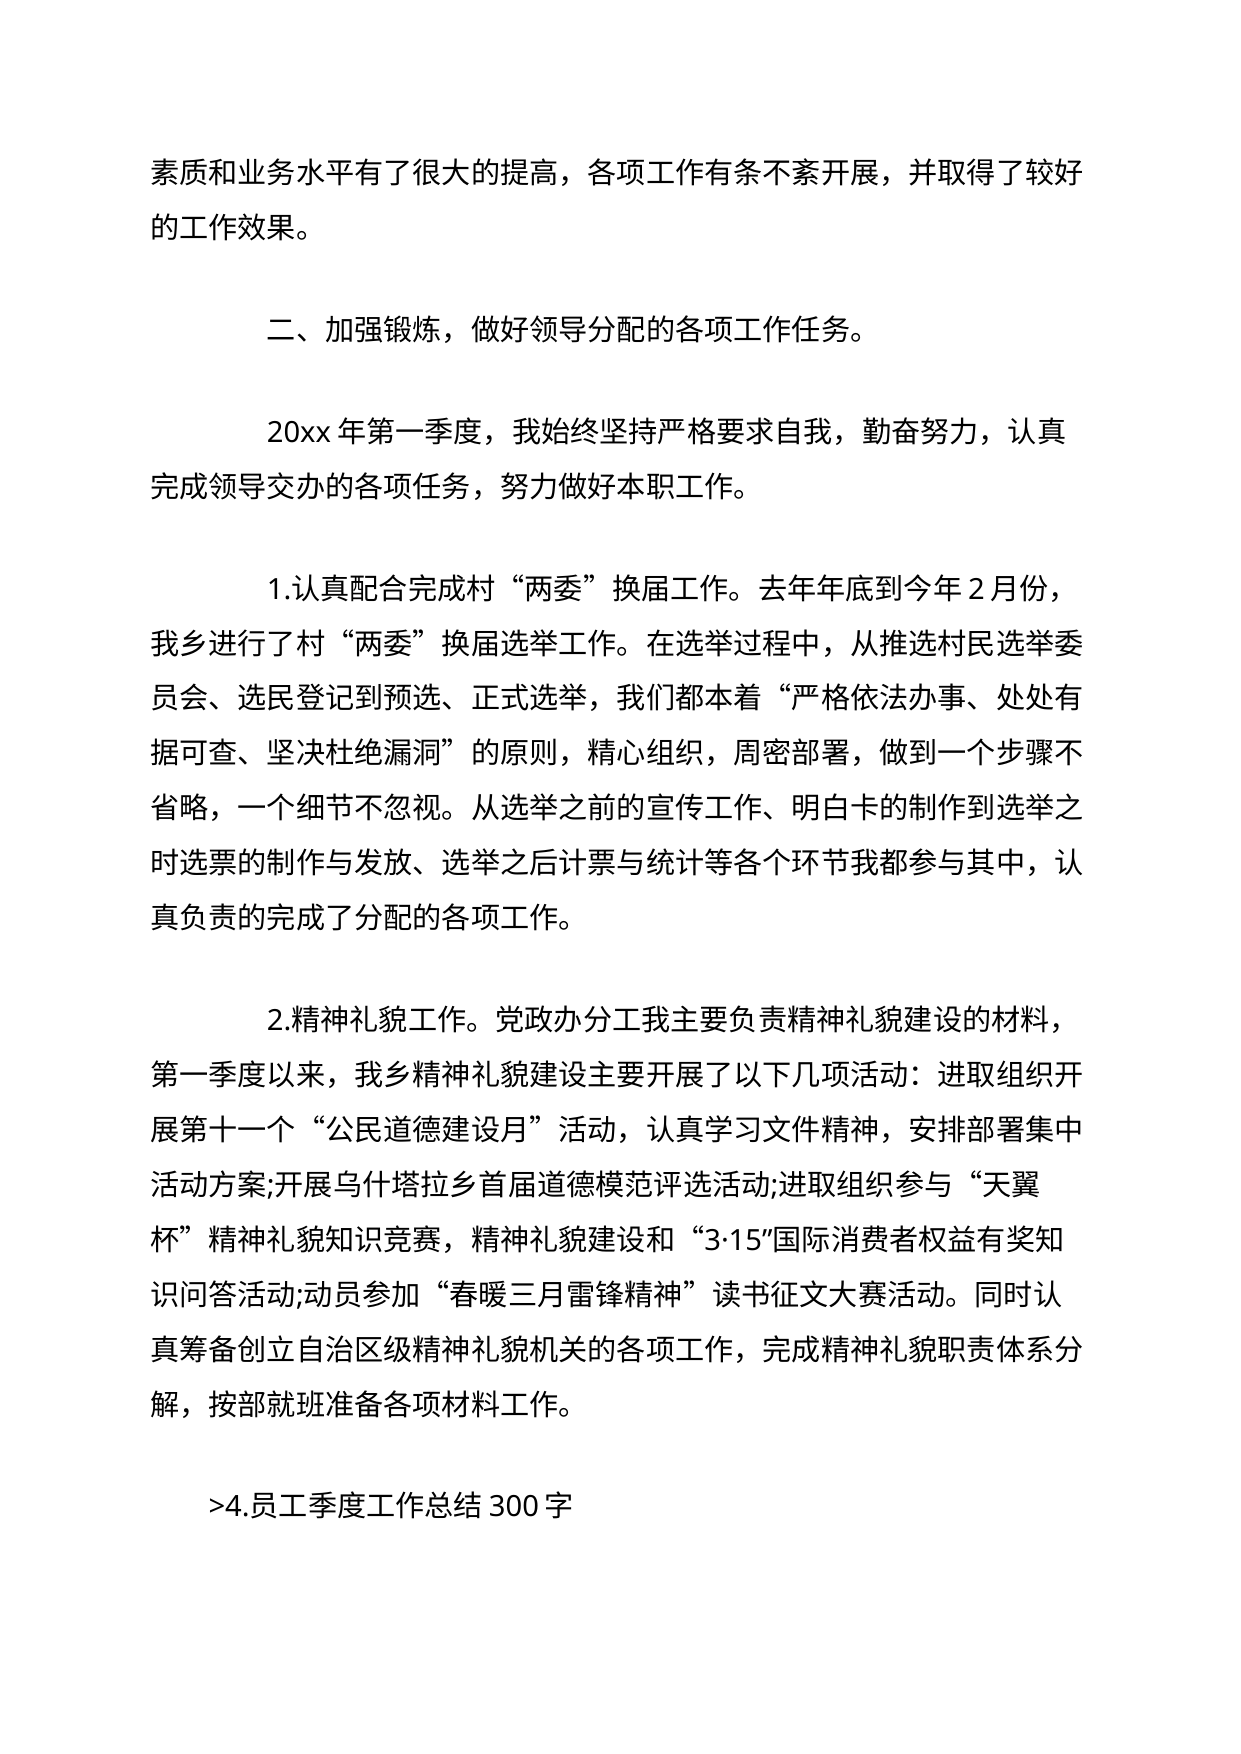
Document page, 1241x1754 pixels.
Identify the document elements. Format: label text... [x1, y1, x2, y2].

text 1.认真配合完成村“两委”换届工作。去年年底到今年2月份，我乡进行了村“两委”换届选举工作。在选举过程中，从推选村民选举委员会、选民登记到预选、正式选举，我们都本着“严格依法办事、处处有据可查、坚决杜绝漏洞”的原则，精心组织，周密部署，做到一个步骤不省略，一个细节不忽视。从选举之前的宣传工作、明白卡的制作到选举之时选票的制作与发放、选举之后计票与统计等各个环节我都参与其中，认真负责的完成了分配的各项工作。 [150, 565, 1090, 937]
text 20xx年第一季度，我始终坚持严格要求自我，勤奋努力，认真完成领导交办的各项任务，努力做好本职工作。 [150, 408, 1090, 506]
text 2.精神礼貌工作。党政办分工我主要负责精神礼貌建设的材料，第一季度以来，我乡精神礼貌建设主要开展了以下几项活动：进取组织开展第十一个“公民道德建设月”活动，认真学习文件精神，安排部署集中活动方案;开展乌什塔拉乡首届道德模范评选活动;进取组织参与“天翼杯”精神礼貌知识竞赛，精神礼貌建设和“3·15”国际消费者权益有奖知识问答活动;动员参加“春暖三月雷锋精神”读书征文大赛活动。同时认真筹备创立自治区级精神礼貌机关的各项工作，完成精神礼貌职责体系分解，按部就班准备各项材料工作。 [150, 996, 1090, 1423]
text 二、加强锻炼，做好领导分配的各项工作任务。 [150, 307, 1090, 349]
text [150, 150, 1090, 247]
text >4.员工季度工作总结300字 [150, 1483, 1090, 1525]
